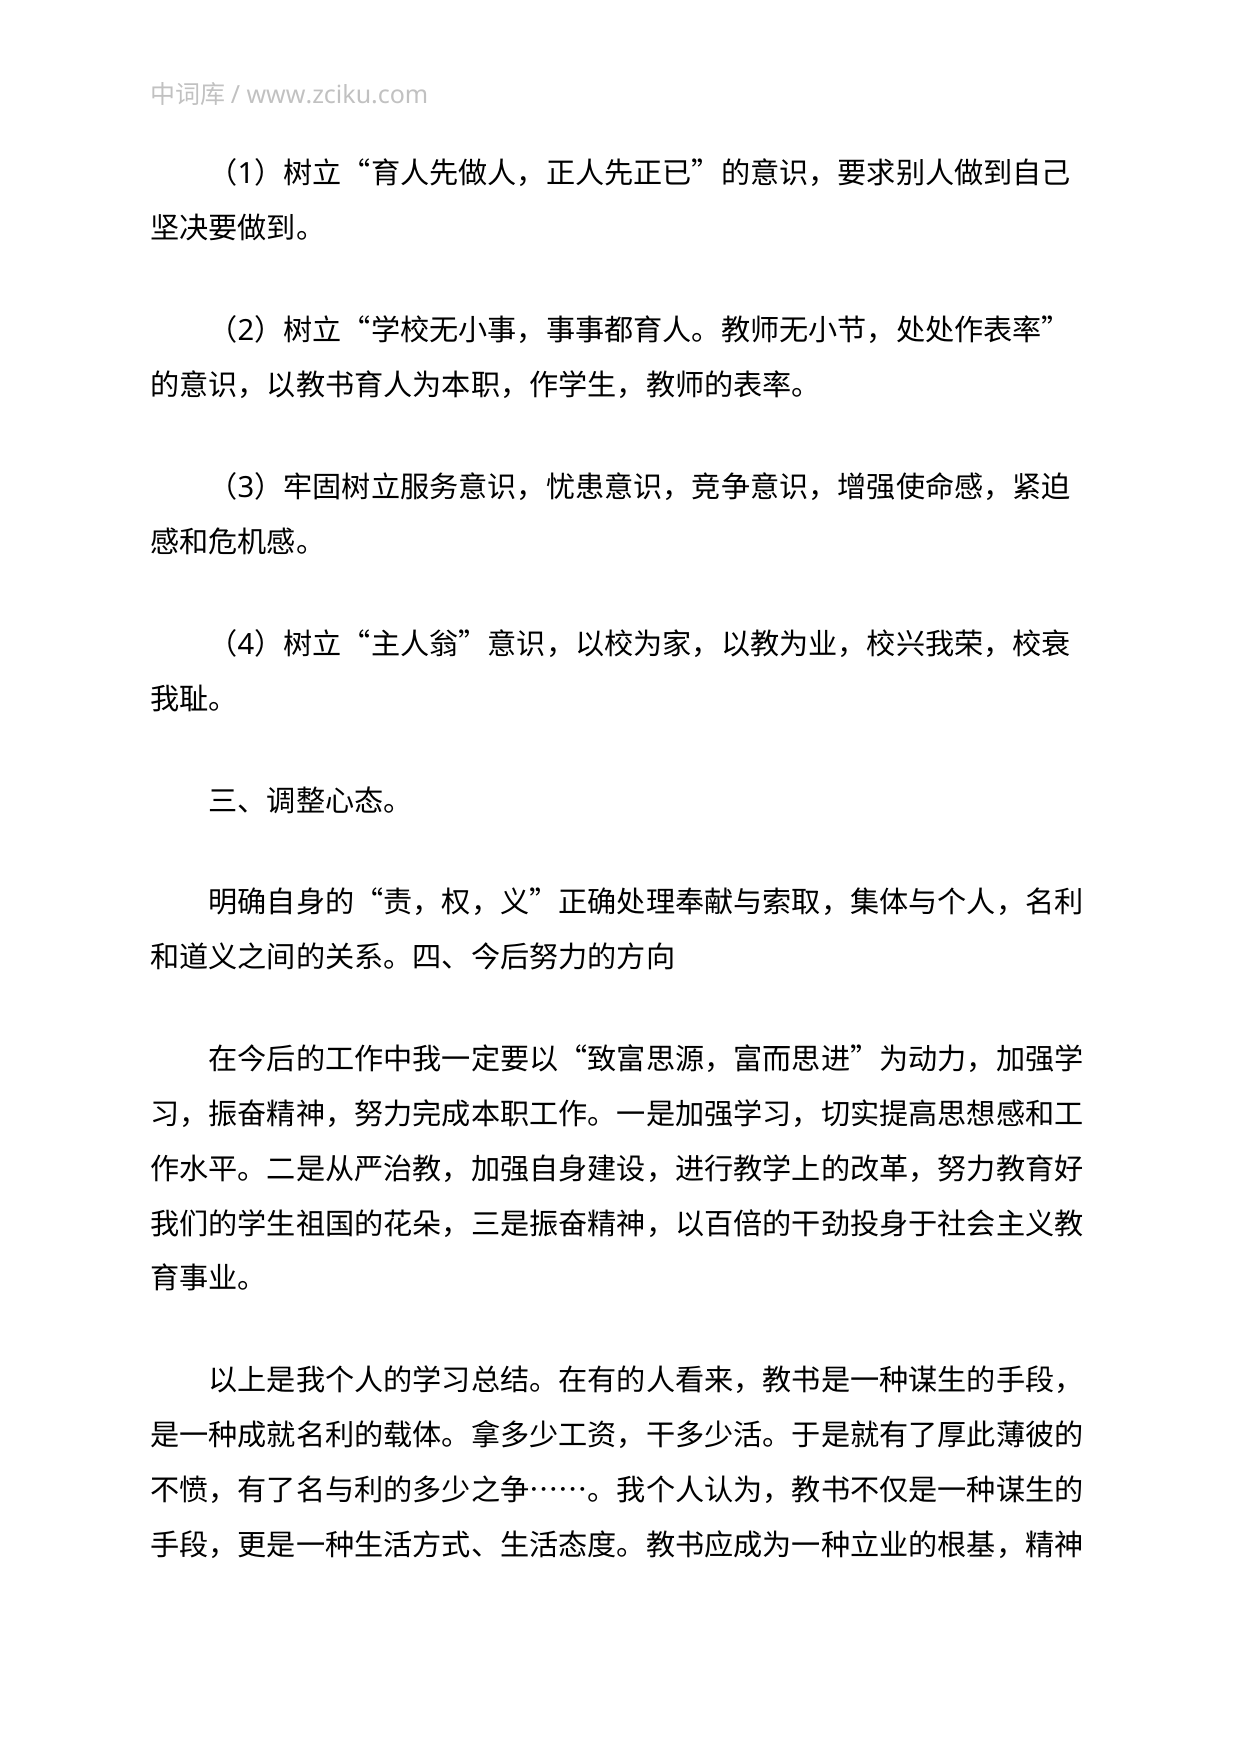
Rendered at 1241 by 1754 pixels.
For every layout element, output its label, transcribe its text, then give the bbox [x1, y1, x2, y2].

text （3）牢固树立服务意识，忧患意识，竞争意识，增强使命感，紧迫感和危机感。 [150, 463, 1090, 561]
text （4）树立“主人翁”意识，以校为家，以教为业，校兴我荣，校衰我耻。 [150, 620, 1090, 718]
text 三、调整心态。 [150, 777, 1090, 819]
text 在今后的工作中我一定要以“致富思源，富而思进”为动力，加强学习，振奋精神，努力完成本职工作。一是加强学习，切实提高思想感和工作水平。二是从严治教，加强自身建设，进行教学上的改革，努力教育好我们的学生祖国的花朵，三是振奋精神，以百倍的干劲投身于社会主义教育事业。 [150, 1036, 1090, 1297]
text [150, 1357, 1090, 1564]
text （1）树立“育人先做人，正人先正已”的意识，要求别人做到自己坚决要做到。 [150, 150, 1090, 247]
text （2）树立“学校无小事，事事都育人。教师无小节，处处作表率”的意识，以教书育人为本职，作学生，教师的表率。 [150, 307, 1090, 404]
text 明确自身的“责，权，义”正确处理奉献与索取，集体与个人，名利和道义之间的关系。四、今后努力的方向 [150, 879, 1090, 976]
